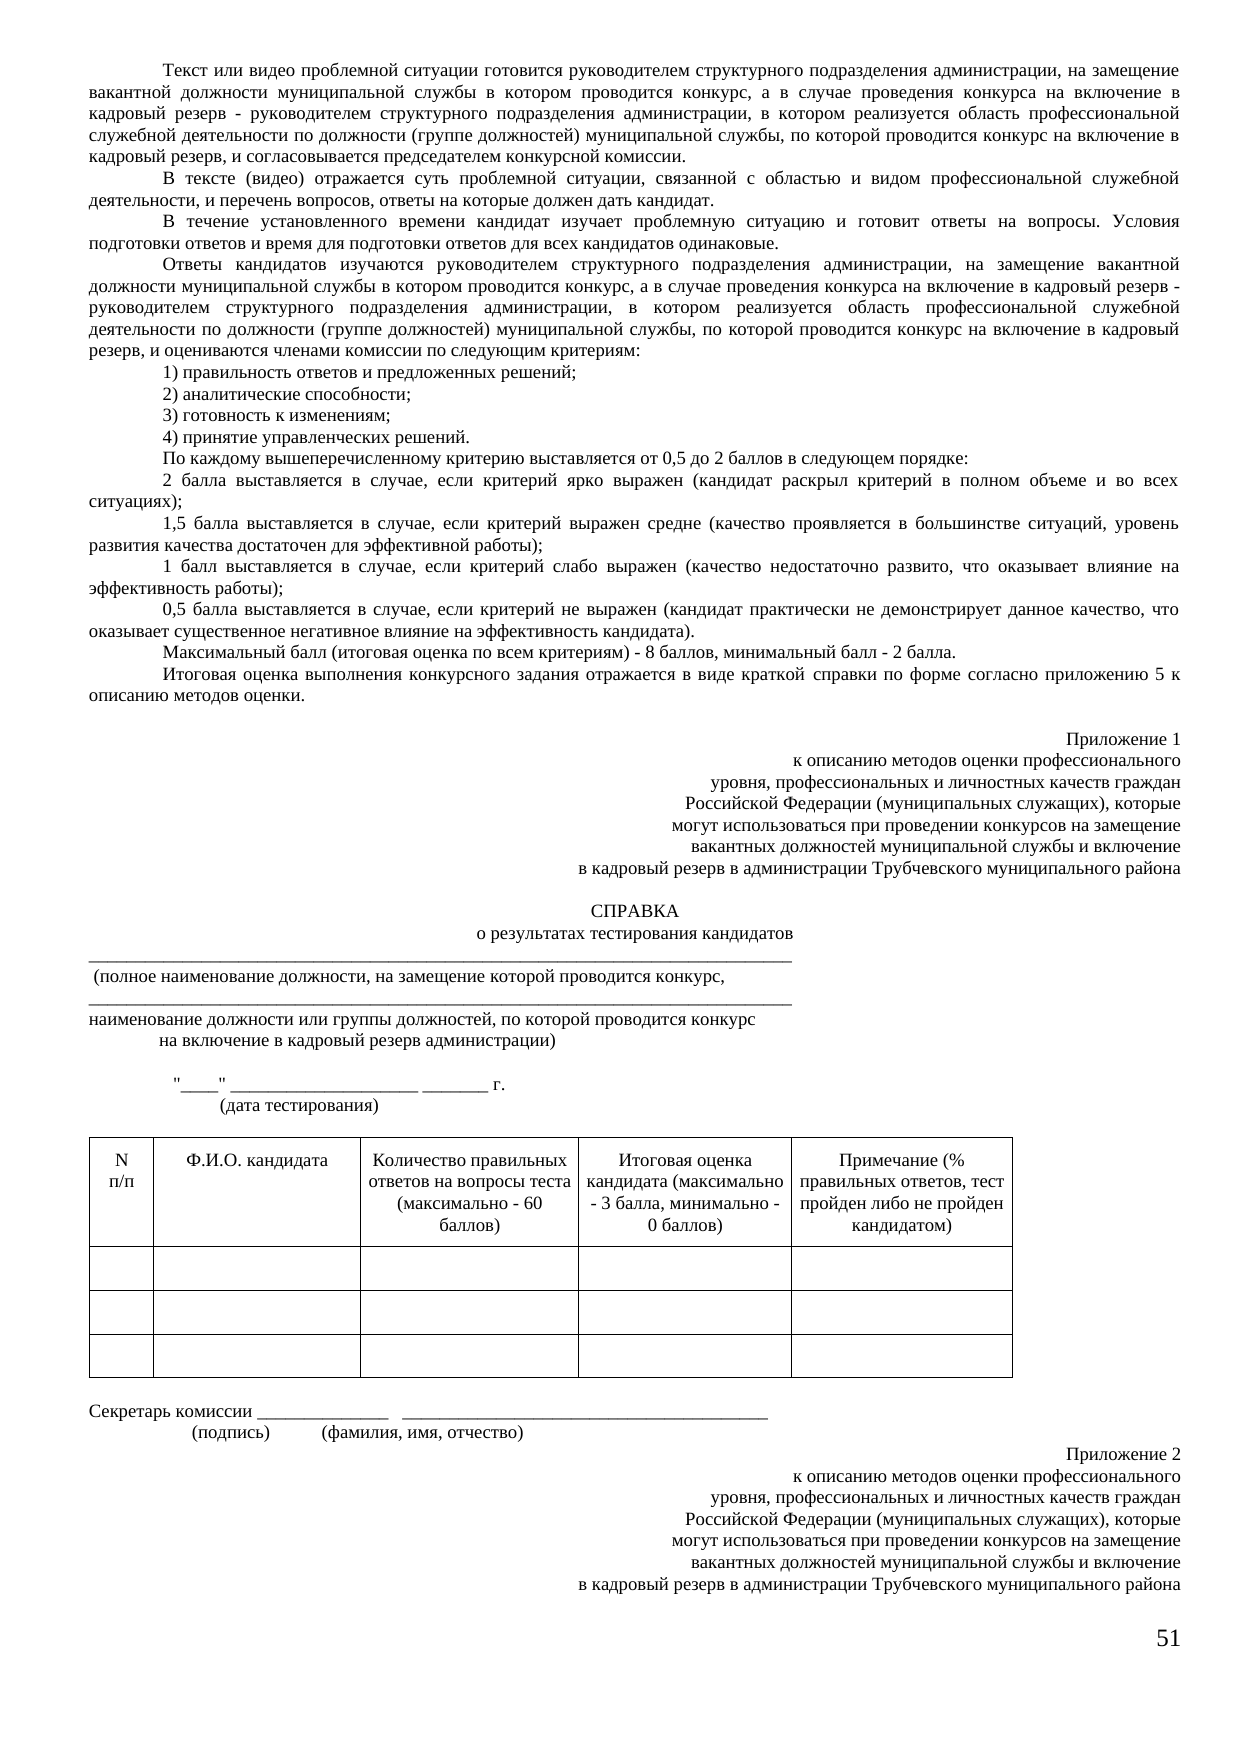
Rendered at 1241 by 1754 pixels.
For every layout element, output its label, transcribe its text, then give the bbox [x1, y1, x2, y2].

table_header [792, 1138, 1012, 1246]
text к описанию методов оценки профессионального [89, 1464, 1181, 1486]
text уровня, профессиональных и личностных качеств граждан [89, 771, 1181, 792]
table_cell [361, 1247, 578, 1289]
text 0,5 балла выставляется в случае, если критерий не выражен (кандидат практически не демонстрирует данное качество, что оказывает существенное негативное влияние на эффективность кандидата). [89, 598, 1181, 641]
text (дата тестирования) [89, 1094, 1181, 1116]
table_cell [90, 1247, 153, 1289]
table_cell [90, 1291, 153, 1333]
text 3) готовность к изменениям; [89, 404, 1181, 426]
text могут использоваться при проведении конкурсов на замещение [89, 814, 1181, 835]
text уровня, профессиональных и личностных качеств граждан [89, 1486, 1181, 1508]
text наименование должности или группы должностей, по которой проводится конкурс [89, 1008, 1181, 1029]
text 2 балла выставляется в случае, если критерий ярко выражен (кандидат раскрыл критерий в полном объеме и во всех ситуациях); [89, 469, 1181, 512]
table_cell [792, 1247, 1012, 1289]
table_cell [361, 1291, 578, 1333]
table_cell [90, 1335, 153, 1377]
text ___________________________________________________________________________ [89, 943, 1181, 965]
text на включение в кадровый резерв администрации) [89, 1029, 1181, 1051]
text в кадровый резерв в администрации Трубчевского муниципального района [89, 1572, 1181, 1594]
text Максимальный балл (итоговая оценка по всем критериям) - 8 баллов, минимальный балл - 2 балла. [89, 641, 1181, 663]
text 1,5 балла выставляется в случае, если критерий выражен средне (качество проявляется в большинстве ситуаций, уровень развития качества достаточен для эффективной работы); [89, 512, 1181, 555]
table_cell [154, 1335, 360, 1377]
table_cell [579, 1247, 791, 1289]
text о результатах тестирования кандидатов [89, 922, 1181, 943]
text Российской Федерации (муниципальных служащих), которые [89, 792, 1181, 814]
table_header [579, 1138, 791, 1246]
text вакантных должностей муниципальной службы и включение [89, 835, 1181, 857]
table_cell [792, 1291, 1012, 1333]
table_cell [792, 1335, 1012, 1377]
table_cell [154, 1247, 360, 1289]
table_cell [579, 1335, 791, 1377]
text Ответы кандидатов изучаются руководителем структурного подразделения администрации, на замещение вакантной должности муниципальной службы в котором проводится конкурс, а в случае проведения конкурса на включение в кадровый резерв - руководителем структурного подразделения администрации, в котором реализуется область профессиональной служебной деятельности по должности (группе должностей) муниципальной службы, по которой проводится конкурс на включение в кадровый резерв, и оцениваются членами комиссии по следующим критериям: [89, 253, 1181, 361]
text Итоговая оценка выполнения конкурсного задания отражается в виде краткой справки по форме согласно приложению 5 к описанию методов оценки. [89, 663, 1181, 706]
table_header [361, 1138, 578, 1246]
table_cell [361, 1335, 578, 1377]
text к описанию методов оценки профессионального [89, 749, 1181, 771]
text ___________________________________________________________________________ [89, 986, 1181, 1008]
text "____" ____________________ _______ г. [89, 1072, 1181, 1094]
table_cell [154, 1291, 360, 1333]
text Приложение 2 [89, 1443, 1181, 1464]
text Текст или видео проблемной ситуации готовится руководителем структурного подразделения администрации, на замещение вакантной должности муниципальной службы в котором проводится конкурс, а в случае проведения конкурса на включение в кадровый резерв - руководителем структурного подразделения администрации, в котором реализуется область профессиональной служебной деятельности по должности (группе должностей) муниципальной службы, по которой проводится конкурс на включение в кадровый резерв, и согласовывается председателем конкурсной комиссии. [89, 59, 1181, 167]
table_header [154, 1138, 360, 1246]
text в кадровый резерв в администрации Трубчевского муниципального района [89, 857, 1181, 878]
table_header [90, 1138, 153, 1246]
text По каждому вышеперечисленному критерию выставляется от 0,5 до 2 баллов в следующем порядке: [89, 447, 1181, 469]
text В течение установленного времени кандидат изучает проблемную ситуацию и готовит ответы на вопросы. Условия подготовки ответов и время для подготовки ответов для всех кандидатов одинаковые. [89, 210, 1181, 253]
text СПРАВКА [89, 900, 1181, 922]
text могут использоваться при проведении конкурсов на замещение [89, 1529, 1181, 1551]
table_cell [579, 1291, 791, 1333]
text (подпись) (фамилия, имя, отчество) [89, 1421, 1181, 1443]
text В тексте (видео) отражается суть проблемной ситуации, связанной с областью и видом профессиональной служебной деятельности, и перечень вопросов, ответы на которые должен дать кандидат. [89, 167, 1181, 210]
text 1 балл выставляется в случае, если критерий слабо выражен (качество недостаточно развито, что оказывает влияние на эффективность работы); [89, 555, 1181, 598]
text Приложение 1 [89, 727, 1181, 749]
text (полное наименование должности, на замещение которой проводится конкурс, [89, 965, 1181, 986]
text Российской Федерации (муниципальных служащих), которые [89, 1508, 1181, 1529]
text 1) правильность ответов и предложенных решений; [89, 361, 1181, 382]
text вакантных должностей муниципальной службы и включение [89, 1551, 1181, 1572]
text 2) аналитические способности; [89, 382, 1181, 404]
text Секретарь комиссии ______________ _______________________________________ [89, 1400, 1181, 1421]
text 4) принятие управленческих решений. [89, 426, 1181, 447]
